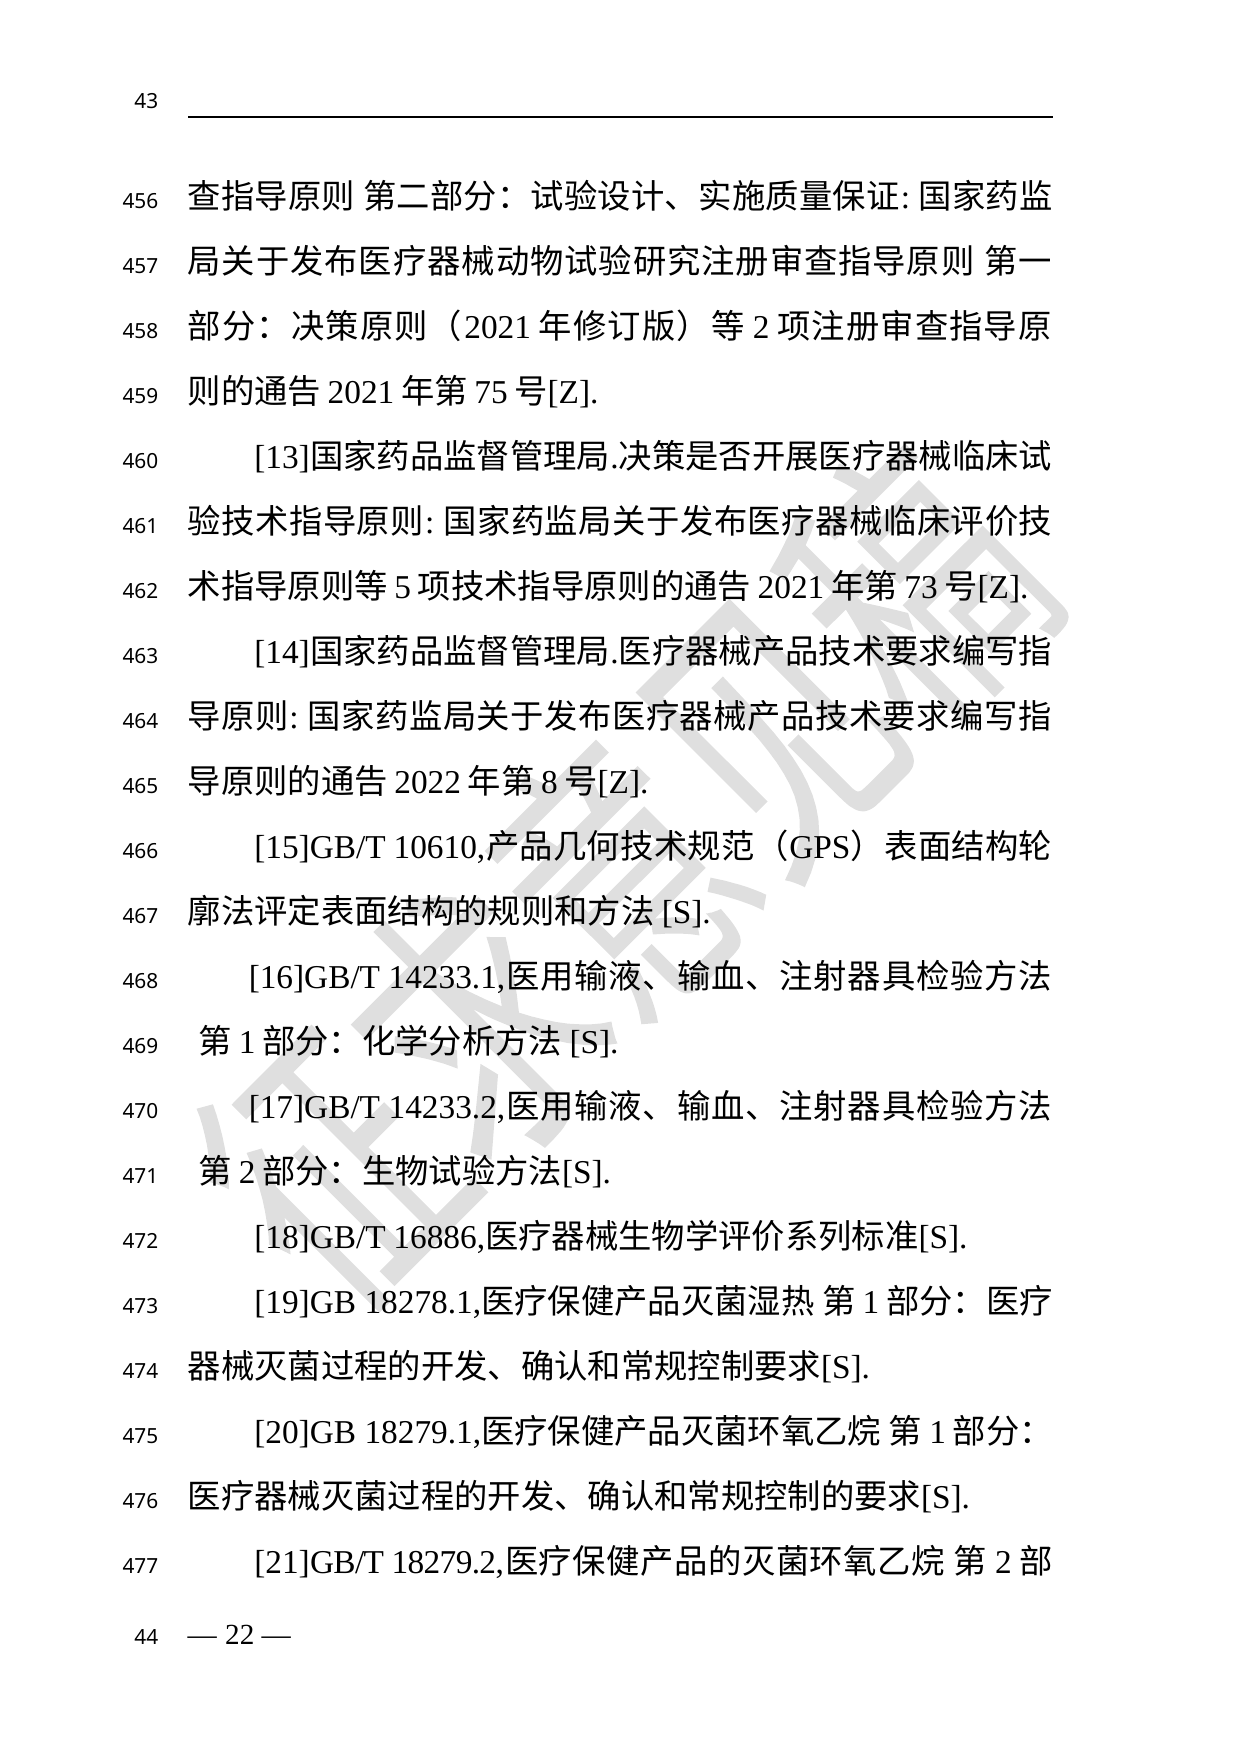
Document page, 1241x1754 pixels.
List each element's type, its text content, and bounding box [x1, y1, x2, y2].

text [187, 1527, 1053, 1592]
text [20]GB 18279.1,医疗保健产品灭菌环氧乙烷 第1部分：医疗器械灭菌过程的开发、确认和常规控制的要求[S]. [187, 1397, 1053, 1527]
text [14]国家药品监督管理局.医疗器械产品技术要求编写指导原则: 国家药监局关于发布医疗器械产品技术要求编写指导原则的通告2022年第8号[Z]. [187, 617, 1053, 812]
text [17]GB/T 14233.2,医用输液、输血、注射器具检验方法第2部分：生物试验方法[S]. [198, 1072, 1053, 1202]
text [16]GB/T 14233.1,医用输液、输血、注射器具检验方法第1部分：化学分析方法 [S]. [198, 942, 1053, 1072]
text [187, 162, 1053, 422]
text [13]国家药品监督管理局.决策是否开展医疗器械临床试验技术指导原则: 国家药监局关于发布医疗器械临床评价技术指导原则等5项技术指导原则的通告2021年第73号[Z]. [187, 422, 1053, 617]
text [19]GB 18278.1,医疗保健产品灭菌湿热 第1部分：医疗器械灭菌过程的开发、确认和常规控制要求[S]. [187, 1267, 1053, 1397]
text [18]GB/T 16886,医疗器械生物学评价系列标准[S]. [187, 1202, 1053, 1267]
text [15]GB/T 10610,产品几何技术规范（GPS）表面结构轮廓法评定表面结构的规则和方法 [S]. [187, 812, 1053, 942]
